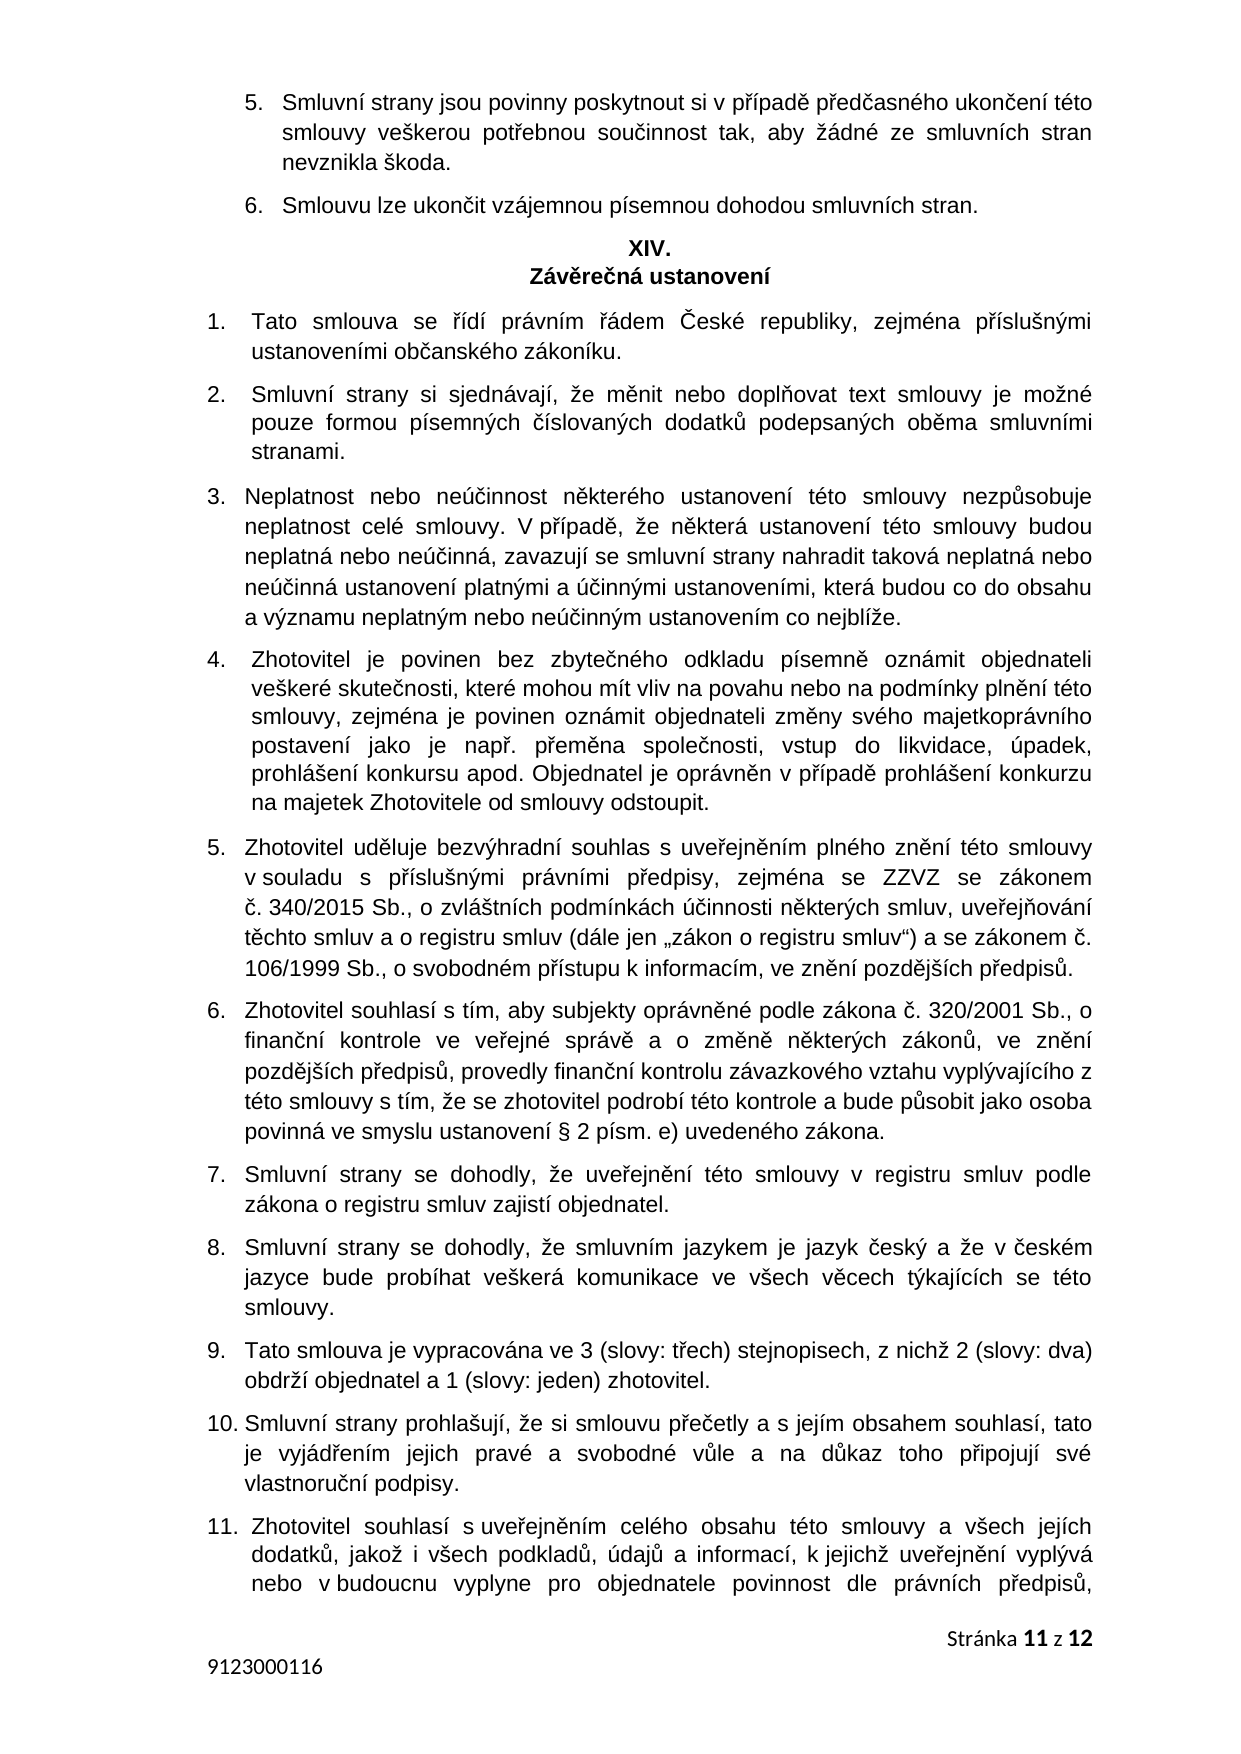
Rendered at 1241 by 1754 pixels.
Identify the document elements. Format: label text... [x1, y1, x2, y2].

list Smluvní strany prohlašují, že si smlouvu přečetly a s jejím obsahem souhlasí, tato je vyjádřením jejich pravé a svobodné vůle a na důkaz toho připojují své vlastnoruční podpisy. [207, 1410, 1093, 1497]
list Smluvní strany se dohodly, že smluvním jazykem je jazyk český a že v českém jazyce bude probíhat veškerá komunikace ve všech věcech týkajících se této smlouvy. [207, 1234, 1093, 1321]
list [207, 1513, 1093, 1596]
list Smluvní strany si sjednávají, že měnit nebo doplňovat text smlouvy je možné pouze formou písemných číslovaných dodatků podepsaných oběma smluvními stranami. [207, 381, 1093, 464]
list Smluvní strany se dohodly, že uveřejnění této smlouvy v registru smluv podle zákona o registru smluv zajistí objednatel. [207, 1161, 1093, 1217]
text XIV. Závěrečná ustanovení [207, 234, 1093, 289]
list Neplatnost nebo neúčinnost některého ustanovení této smlouvy nezpůsobuje neplatnost celé smlouvy. V případě, že některá ustanovení této smlouvy budou neplatná nebo neúčinná, zavazují se smluvní strany nahradit taková neplatná nebo neúčinná ustanovení platnými a účinnými ustanoveními, která budou co do obsahu a významu neplatným nebo neúčinným ustanovením co nejblíže. [207, 483, 1093, 630]
list Tato smlouva se řídí právním řádem České republiky, zejména příslušnými ustanoveními občanského zákoníku. [207, 308, 1093, 364]
list Tato smlouva je vypracována ve 3 (slovy: třech) stejnopisech, z nichž 2 (slovy: dva) obdrží objednatel a 1 (slovy: jeden) zhotovitel. [207, 1337, 1093, 1393]
list Zhotovitel uděluje bezvýhradní souhlas s uveřejněním plného znění této smlouvy v souladu s příslušnými právními předpisy, zejména se ZZVZ se zákonem č. 340/2015 Sb., o zvláštních podmínkách účinnosti některých smluv, uveřejňování těchto smluv a o registru smluv (dále jen „zákon o registru smluv“) a se zákonem č. 106/1999 Sb., o svobodném přístupu k informacím, ve znění pozdějších předpisů. [207, 834, 1093, 981]
list Smluvní strany jsou povinny poskytnout si v případě předčasného ukončení této smlouvy veškerou potřebnou součinnost tak, aby žádné ze smluvních stran nevznikla škoda. [244, 89, 1093, 175]
list Smlouvu lze ukončit vzájemnou písemnou dohodou smluvních stran. [244, 192, 1093, 218]
list Zhotovitel je povinen bez zbytečného odkladu písemně oznámit objednateli veškeré skutečnosti, které mohou mít vliv na povahu nebo na podmínky plnění této smlouvy, zejména je povinen oznámit objednateli změny svého majetkoprávního postavení jako je např. přeměna společnosti, vstup do likvidace, úpadek, prohlášení konkursu apod. Objednatel je oprávněn v případě prohlášení konkurzu na majetek Zhotovitele od smlouvy odstoupit. [207, 646, 1093, 815]
list Zhotovitel souhlasí s tím, aby subjekty oprávněné podle zákona č. 320/2001 Sb., o finanční kontrole ve veřejné správě a o změně některých zákonů, ve znění pozdějších předpisů, provedly finanční kontrolu závazkového vztahu vyplývajícího z této smlouvy s tím, že se zhotovitel podrobí této kontrole a bude působit jako osoba povinná ve smyslu ustanovení § 2 písm. e) uvedeného zákona. [207, 997, 1093, 1144]
